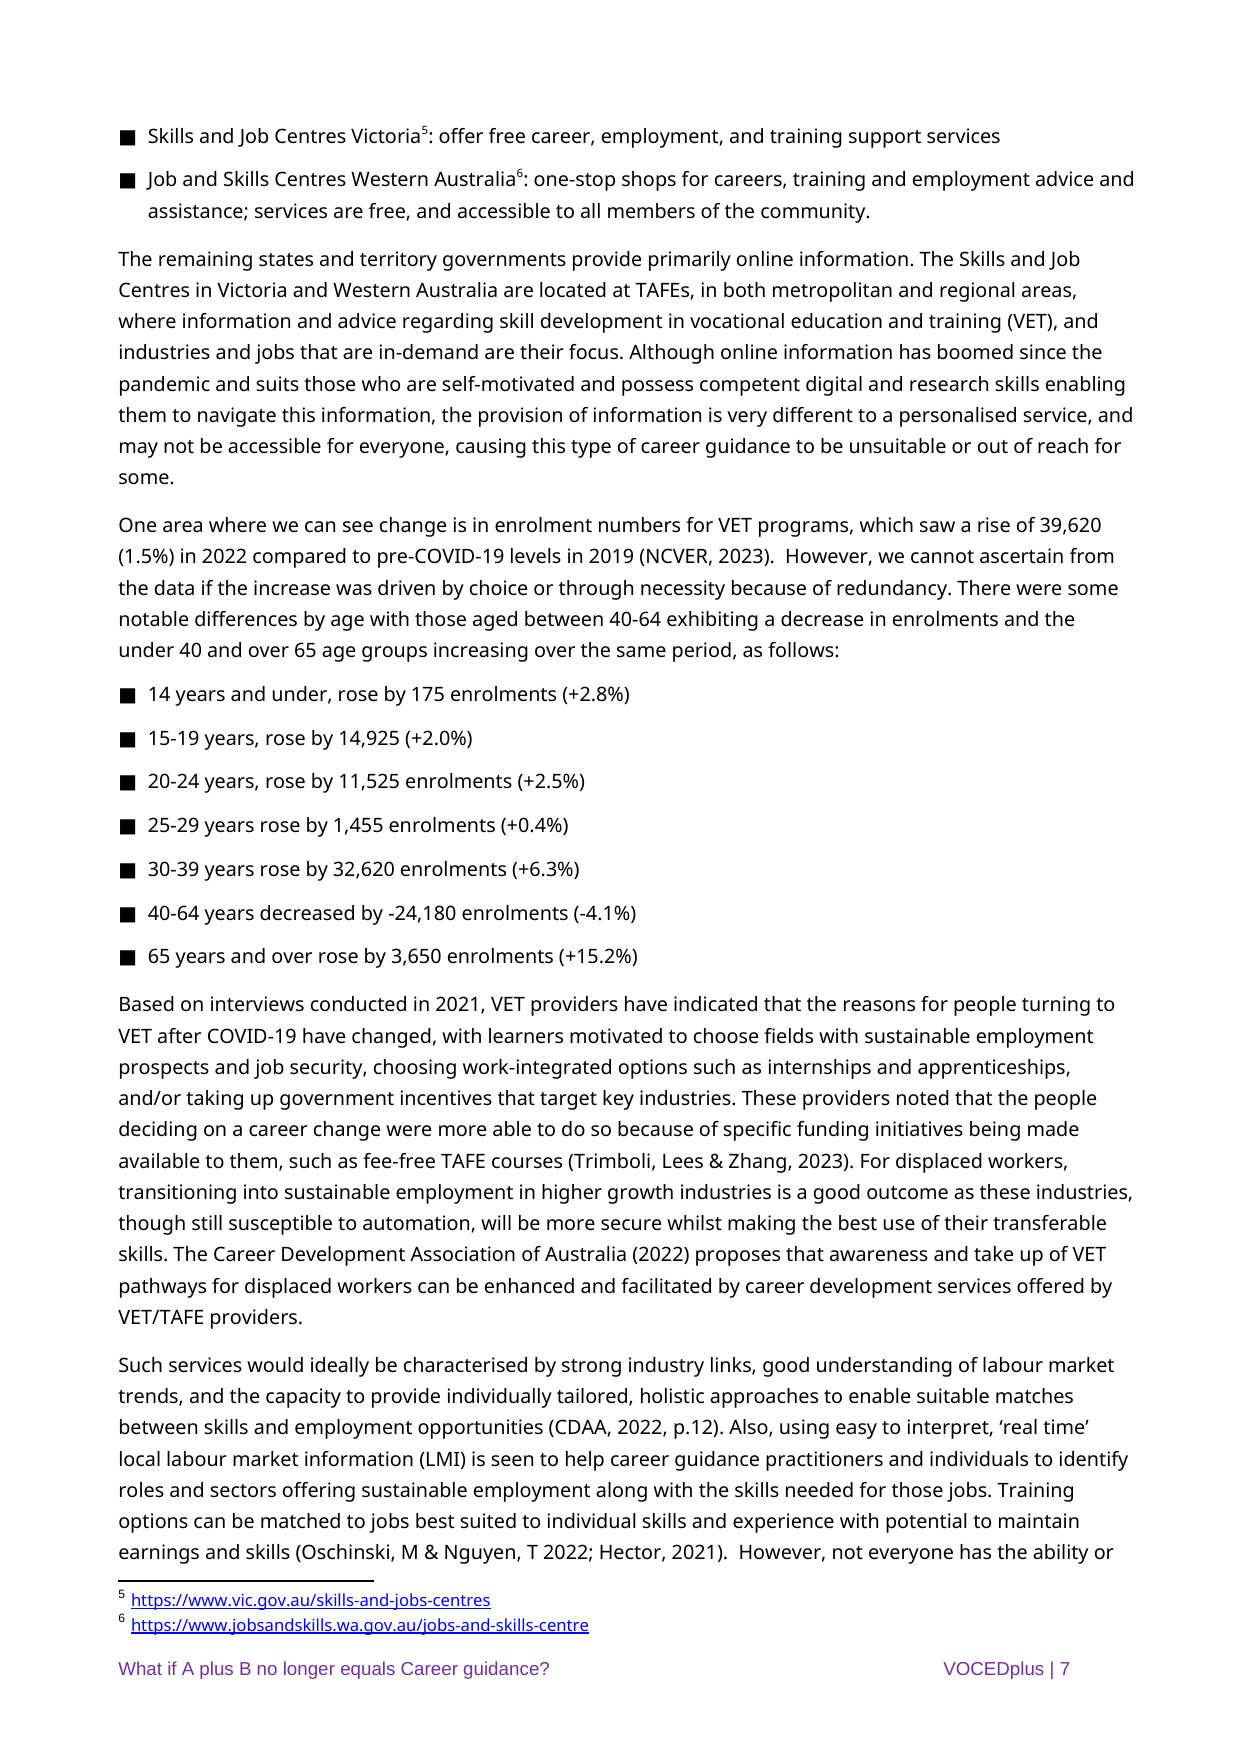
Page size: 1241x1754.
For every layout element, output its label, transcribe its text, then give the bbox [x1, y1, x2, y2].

list 30-39 years rose by 32,620 enrolments (+6.3%) [118, 851, 1137, 883]
list 40-64 years decreased by -24,180 enrolments (-4.1%) [118, 895, 1137, 926]
text One area where we can see change is in enrolment numbers for VET programs, which saw a rise of 39,620 (1.5%) in 2022 compared to pre-COVID-19 levels in 2019 (NCVER, 2023). However, we cannot ascertain from the data if the increase was driven by choice or through necessity because of redundancy. There were some notable differences by age with those aged between 40-64 exhibiting a decrease in enrolments and the under 40 and over 65 age groups increasing over the same period, as follows: [118, 508, 1137, 664]
list 65 years and over rose by 3,650 enrolments (+15.2%) [118, 939, 1137, 970]
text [118, 1347, 1137, 1566]
list 14 years and under, rose by 175 enrolments (+2.8%) [118, 676, 1137, 708]
list 25-29 years rose by 1,455 enrolments (+0.4%) [118, 808, 1137, 839]
text The remaining states and territory governments provide primarily online information. The Skills and Job Centres in Victoria and Western Australia are located at TAFEs, in both metropolitan and regional areas, where information and advice regarding skill development in vocational education and training (VET), and industries and jobs that are in-demand are their focus. Although online information has boomed since the pandemic and suits those who are self-motivated and possess competent digital and research skills enabling them to navigate this information, the provision of information is very different to a personalised service, and may not be accessible for everyone, causing this type of career guidance to be unsuitable or out of reach for some. [118, 241, 1137, 491]
list Job and Skills Centres Western Australia: one-stop shops for careers, training and employment advice and assistance; services are free, and accessible to all members of the community. [118, 162, 1137, 224]
text Based on interviews conducted in 2021, VET providers have indicated that the reasons for people turning to VET after COVID-19 have changed, with learners motivated to choose fields with sustainable employment prospects and job security, choosing work-integrated options such as internships and apprenticeships, and/or taking up government incentives that target key industries. These providers noted that the people deciding on a career change were more able to do so because of specific funding initiatives being made available to them, such as fee-free TAFE courses (Trimboli, Lees & Zhang, 2023). For displaced workers, transitioning into sustainable employment in higher growth industries is a good outcome as these industries, though still susceptible to automation, will be more secure whilst making the best use of their transferable skills. The Career Development Association of Australia (2022) proposes that awareness and take up of VET pathways for displaced workers can be enhanced and facilitated by career development services offered by VET/TAFE providers. [118, 987, 1137, 1331]
list Skills and Job Centres Victoria: offer free career, employment, and training support services [118, 118, 1137, 149]
list 15-19 years, rose by 14,925 (+2.0%) [118, 720, 1137, 751]
list 20-24 years, rose by 11,525 enrolments (+2.5%) [118, 764, 1137, 795]
